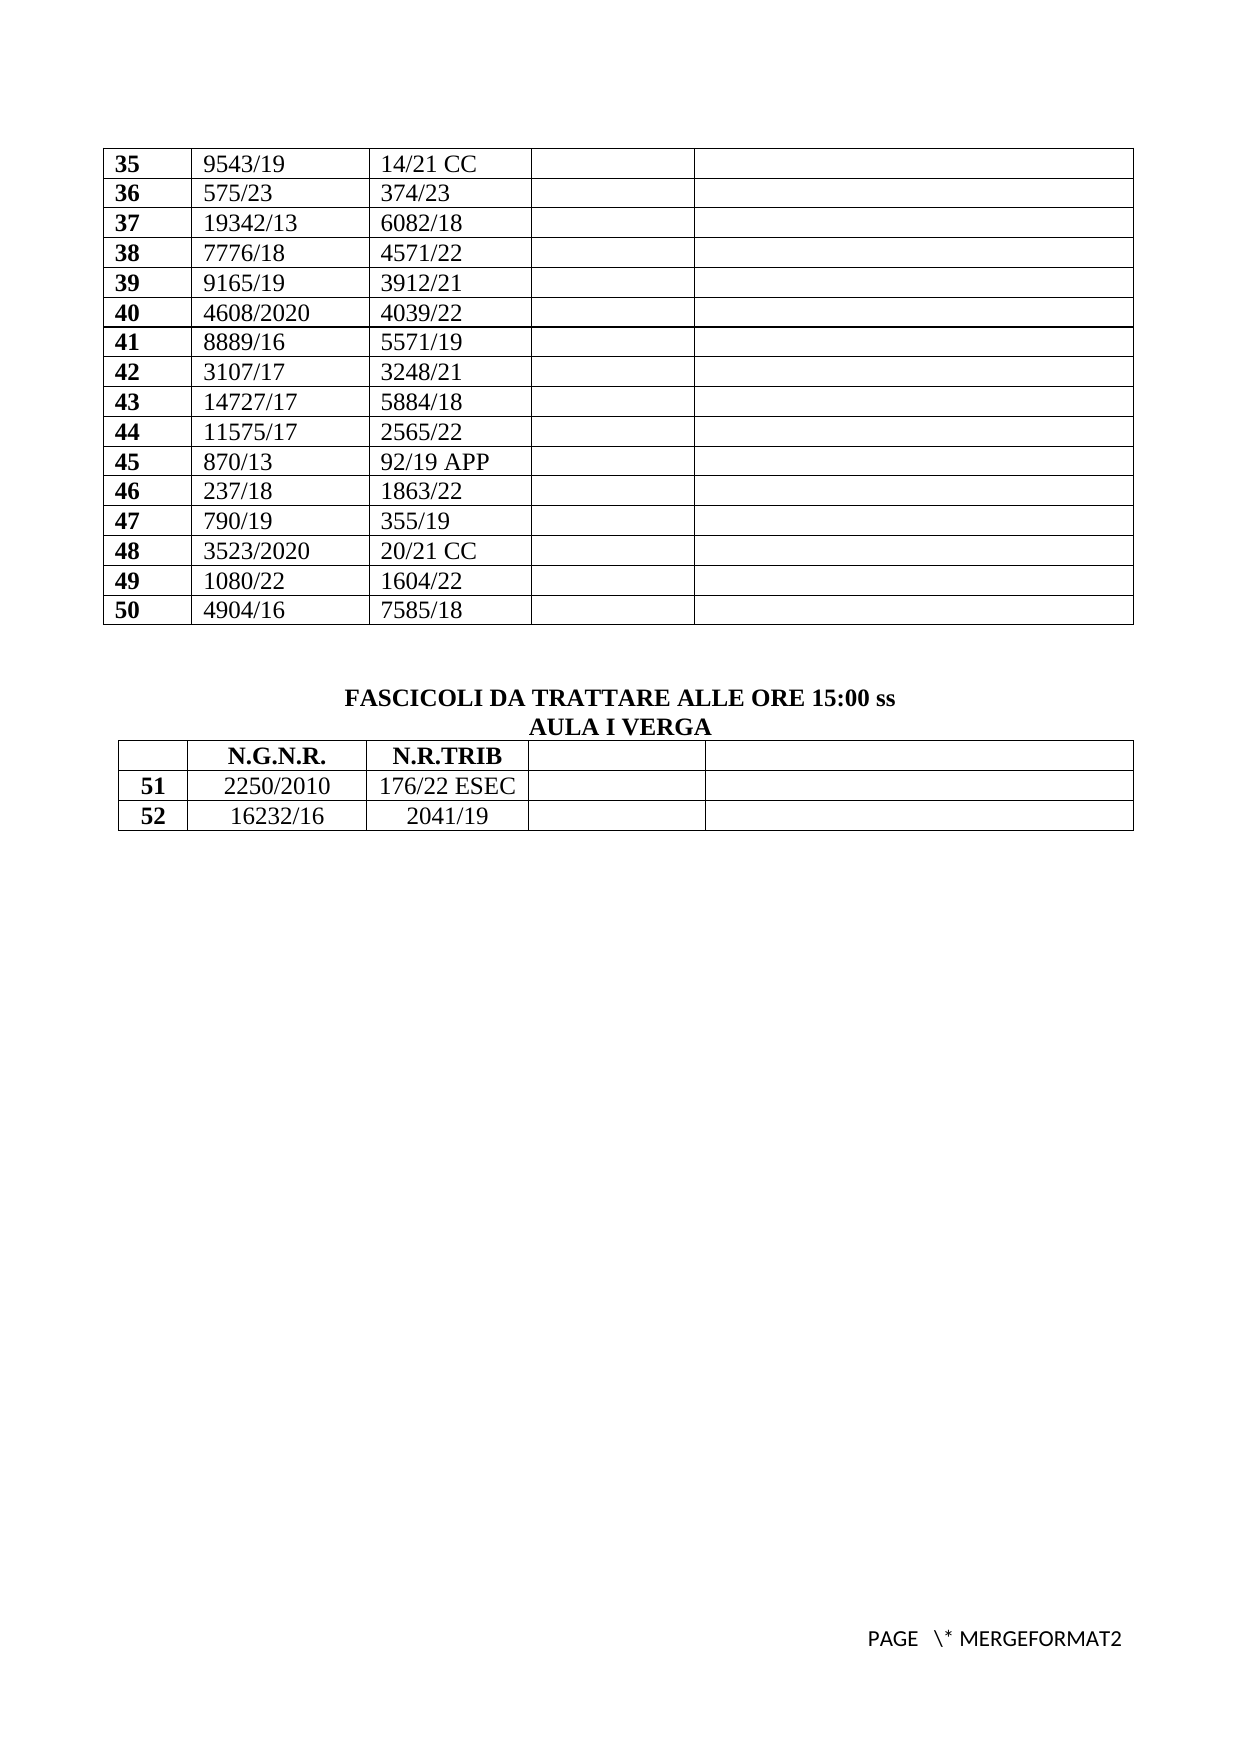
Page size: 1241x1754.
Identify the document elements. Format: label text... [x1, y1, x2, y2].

table_header [119, 741, 187, 770]
table_cell 3248/21 [370, 357, 531, 386]
table_cell 5884/18 [370, 387, 531, 416]
table_cell 4571/22 [370, 238, 531, 267]
table_cell 41 [104, 328, 191, 356]
text AULA I VERGA [118, 712, 1122, 740]
table_cell [695, 149, 1133, 177]
table_cell [532, 238, 694, 267]
table_cell [532, 536, 694, 565]
table_cell 14/21 CC [370, 149, 531, 177]
table_header [529, 741, 705, 770]
table_cell 40 [104, 298, 191, 326]
table_cell 39 [104, 268, 191, 297]
table_cell [695, 328, 1133, 356]
text FASCICOLI DA TRATTARE ALLE ORE 15:00 ss [118, 683, 1122, 712]
table_header N.G.N.R. [188, 741, 366, 770]
table_cell 50 [104, 596, 191, 624]
table_cell [695, 357, 1133, 386]
table_cell 1080/22 [192, 566, 369, 594]
table_cell 46 [104, 476, 191, 505]
table_cell [532, 417, 694, 446]
table_cell [706, 771, 1133, 800]
table_cell 4039/22 [370, 298, 531, 326]
table_cell [695, 208, 1133, 237]
table_cell [532, 447, 694, 475]
table_cell [532, 506, 694, 535]
table_cell [532, 208, 694, 237]
table_cell 37 [104, 208, 191, 237]
table_cell [529, 801, 705, 830]
table_cell [532, 328, 694, 356]
table_cell 7585/18 [370, 596, 531, 624]
table_cell 2250/2010 [188, 771, 366, 800]
table_cell [695, 506, 1133, 535]
table_cell [532, 298, 694, 326]
table_cell 38 [104, 238, 191, 267]
table_cell 176/22 ESEC [367, 771, 528, 800]
table_cell 2041/19 [367, 801, 528, 830]
table_cell [695, 447, 1133, 475]
table_cell [695, 596, 1133, 624]
table_cell 790/19 [192, 506, 369, 535]
table_cell 92/19 APP [370, 447, 531, 475]
table_cell 374/23 [370, 179, 531, 207]
table_cell 11575/17 [192, 417, 369, 446]
table_cell [695, 476, 1133, 505]
table_cell 355/19 [370, 506, 531, 535]
table_cell 49 [104, 566, 191, 594]
table_cell [532, 476, 694, 505]
table_header N.R.TRIB [367, 741, 528, 770]
table_cell 43 [104, 387, 191, 416]
table_cell [695, 566, 1133, 594]
table_cell 47 [104, 506, 191, 535]
table_header [706, 741, 1133, 770]
table_cell 575/23 [192, 179, 369, 207]
table_cell 51 [119, 771, 187, 800]
table_cell 9165/19 [192, 268, 369, 297]
table_cell [532, 149, 694, 177]
table_cell [532, 179, 694, 207]
table_cell 35 [104, 149, 191, 177]
table_cell [695, 536, 1133, 565]
table_cell 3912/21 [370, 268, 531, 297]
table_cell [532, 566, 694, 594]
table_cell 6082/18 [370, 208, 531, 237]
table_cell [532, 268, 694, 297]
table_cell 1604/22 [370, 566, 531, 594]
table_cell 5571/19 [370, 328, 531, 356]
table_cell 48 [104, 536, 191, 565]
table_cell 8889/16 [192, 328, 369, 356]
table_cell 4608/2020 [192, 298, 369, 326]
table_cell 45 [104, 447, 191, 475]
table_cell [706, 801, 1133, 830]
table_cell [695, 268, 1133, 297]
table_cell 36 [104, 179, 191, 207]
table_cell 19342/13 [192, 208, 369, 237]
table_cell [695, 298, 1133, 326]
table_cell 3523/2020 [192, 536, 369, 565]
table_cell 2565/22 [370, 417, 531, 446]
table_cell 870/13 [192, 447, 369, 475]
table_cell [532, 596, 694, 624]
table_cell 7776/18 [192, 238, 369, 267]
table_cell [532, 387, 694, 416]
table_cell [532, 357, 694, 386]
table_cell [695, 387, 1133, 416]
table_cell 3107/17 [192, 357, 369, 386]
table_cell 9543/19 [192, 149, 369, 177]
table_cell [529, 771, 705, 800]
table_cell 14727/17 [192, 387, 369, 416]
table_cell 52 [119, 801, 187, 830]
table_cell 16232/16 [188, 801, 366, 830]
table_cell [695, 238, 1133, 267]
table_cell 1863/22 [370, 476, 531, 505]
table_cell 20/21 CC [370, 536, 531, 565]
table_cell 42 [104, 357, 191, 386]
table_cell [695, 179, 1133, 207]
table_cell 237/18 [192, 476, 369, 505]
table_cell 44 [104, 417, 191, 446]
table_cell [695, 417, 1133, 446]
table_cell 4904/16 [192, 596, 369, 624]
